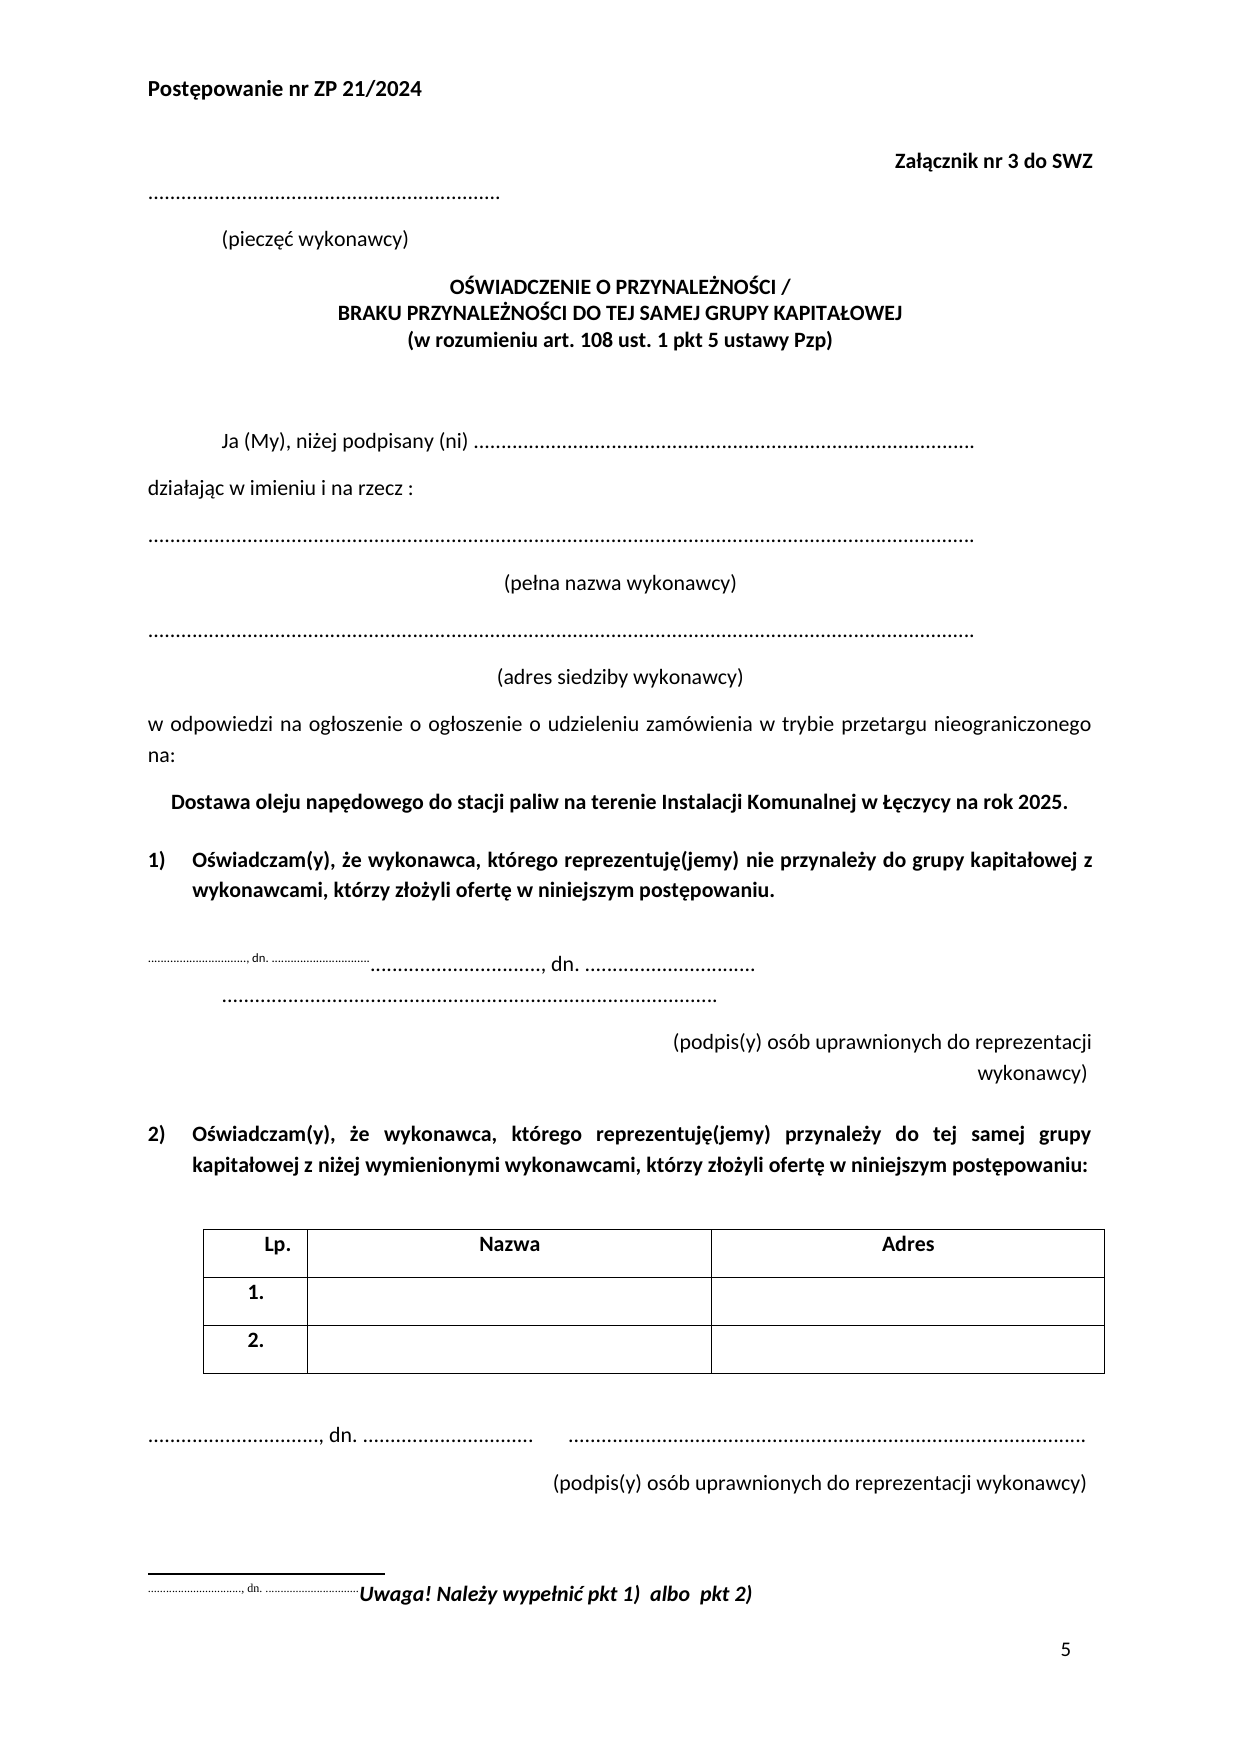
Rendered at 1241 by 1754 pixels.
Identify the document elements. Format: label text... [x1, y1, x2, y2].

table_header Lp. [204, 1230, 307, 1277]
table_cell [712, 1278, 1104, 1325]
text działając w imieniu i na rzecz : [148, 474, 1093, 501]
text OŚWIADCZENIE O PRZYNALEŻNOŚCI / [148, 273, 1093, 299]
text ...................................................................................................................................................... [148, 616, 1093, 643]
table_cell 1. [204, 1278, 307, 1325]
list Oświadczam(y), że wykonawca, którego reprezentuję(jemy) nie przynależy do grupy kapitałowej z wykonawcami, którzy złożyli ofertę w niniejszym postępowaniu. [148, 846, 1093, 903]
table_cell [308, 1278, 711, 1325]
text (pełna nazwa wykonawcy) [148, 569, 1093, 595]
text (w rozumieniu art. 108 ust. 1 pkt 5 ustawy Pzp) [148, 326, 1093, 353]
text (podpis(y) osób uprawnionych do reprezentacji wykonawcy) [148, 1469, 1093, 1496]
text ..............................., dn. ............................... .......................................................................................... [148, 950, 1093, 1008]
table_cell 2. [204, 1326, 307, 1373]
text ...................................................................................................................................................... [148, 521, 1093, 548]
text Dostawa oleju napędowego do stacji paliw na terenie Instalacji Komunalnej w Łęczycy na rok 2025. [148, 788, 1093, 815]
list Oświadczam(y), że wykonawca, którego reprezentuję(jemy) przynależy do tej samej grupy kapitałowej z niżej wymienionymi wykonawcami, którzy złożyli ofertę w niniejszym postępowaniu: [148, 1120, 1093, 1177]
text w odpowiedzi na ogłoszenie o ogłoszenie o udzieleniu zamówienia w trybie przetargu nieograniczonego na: [148, 711, 1093, 768]
text Załącznik nr 3 do SWZ [148, 148, 1093, 174]
text (pieczęć wykonawcy) [148, 226, 1093, 252]
table_cell [308, 1326, 711, 1373]
table_cell [712, 1326, 1104, 1373]
text ................................................................ [148, 178, 1093, 205]
text (adres siedziby wykonawcy) [148, 663, 1093, 690]
text ..............................., dn. ............................... .............................................................................................. [148, 1422, 1093, 1448]
table_header Nazwa [308, 1230, 711, 1277]
text (podpis(y) osób uprawnionych do reprezentacji wykonawcy) [148, 1028, 1093, 1086]
text BRAKU PRZYNALEŻNOŚCI DO TEJ SAMEJ GRUPY KAPITAŁOWEJ [148, 299, 1093, 326]
text Ja (My), niżej podpisany (ni) ........................................................................................... [148, 427, 1093, 453]
table_header Adres [712, 1230, 1104, 1277]
